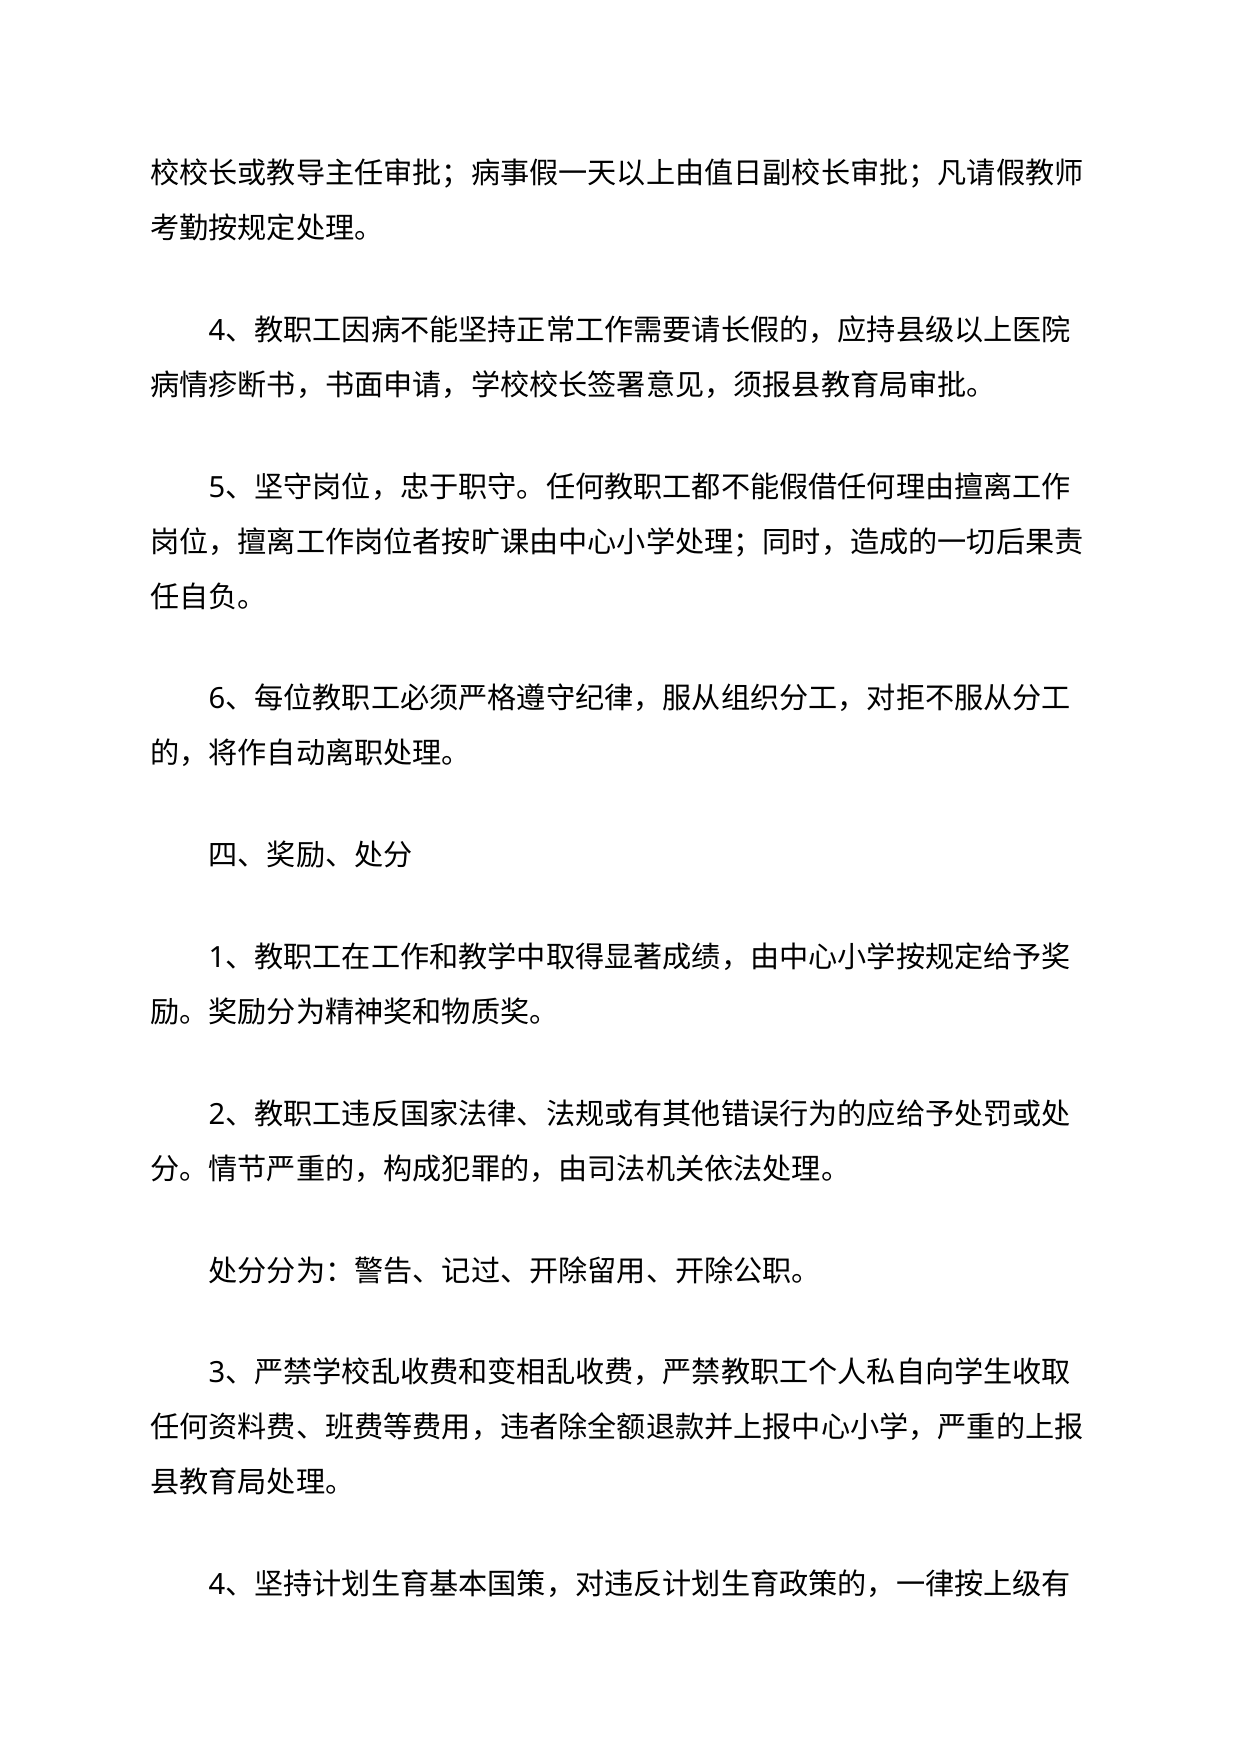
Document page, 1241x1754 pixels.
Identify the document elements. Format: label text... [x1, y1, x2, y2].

text 4、教职工因病不能坚持正常工作需要请长假的，应持县级以上医院病情疹断书，书面申请，学校校长签署意见，须报县教育局审批。 [150, 307, 1090, 404]
text 3、严禁学校乱收费和变相乱收费，严禁教职工个人私自向学生收取任何资料费、班费等费用，违者除全额退款并上报中心小学，严重的上报县教育局处理。 [150, 1349, 1090, 1501]
text 四、奖励、处分 [150, 832, 1090, 874]
text 6、每位教职工必须严格遵守纪律，服从组织分工，对拒不服从分工的，将作自动离职处理。 [150, 675, 1090, 772]
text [150, 1561, 1090, 1603]
text 5、坚守岗位，忠于职守。任何教职工都不能假借任何理由擅离工作岗位，擅离工作岗位者按旷课由中心小学处理；同时，造成的一切后果责任自负。 [150, 463, 1090, 616]
text 2、教职工违反国家法律、法规或有其他错误行为的应给予处罚或处分。情节严重的，构成犯罪的，由司法机关依法处理。 [150, 1090, 1090, 1188]
text 1、教职工在工作和教学中取得显著成绩，由中心小学按规定给予奖励。奖励分为精神奖和物质奖。 [150, 934, 1090, 1031]
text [150, 150, 1090, 247]
text 处分分为：警告、记过、开除留用、开除公职。 [150, 1247, 1090, 1289]
